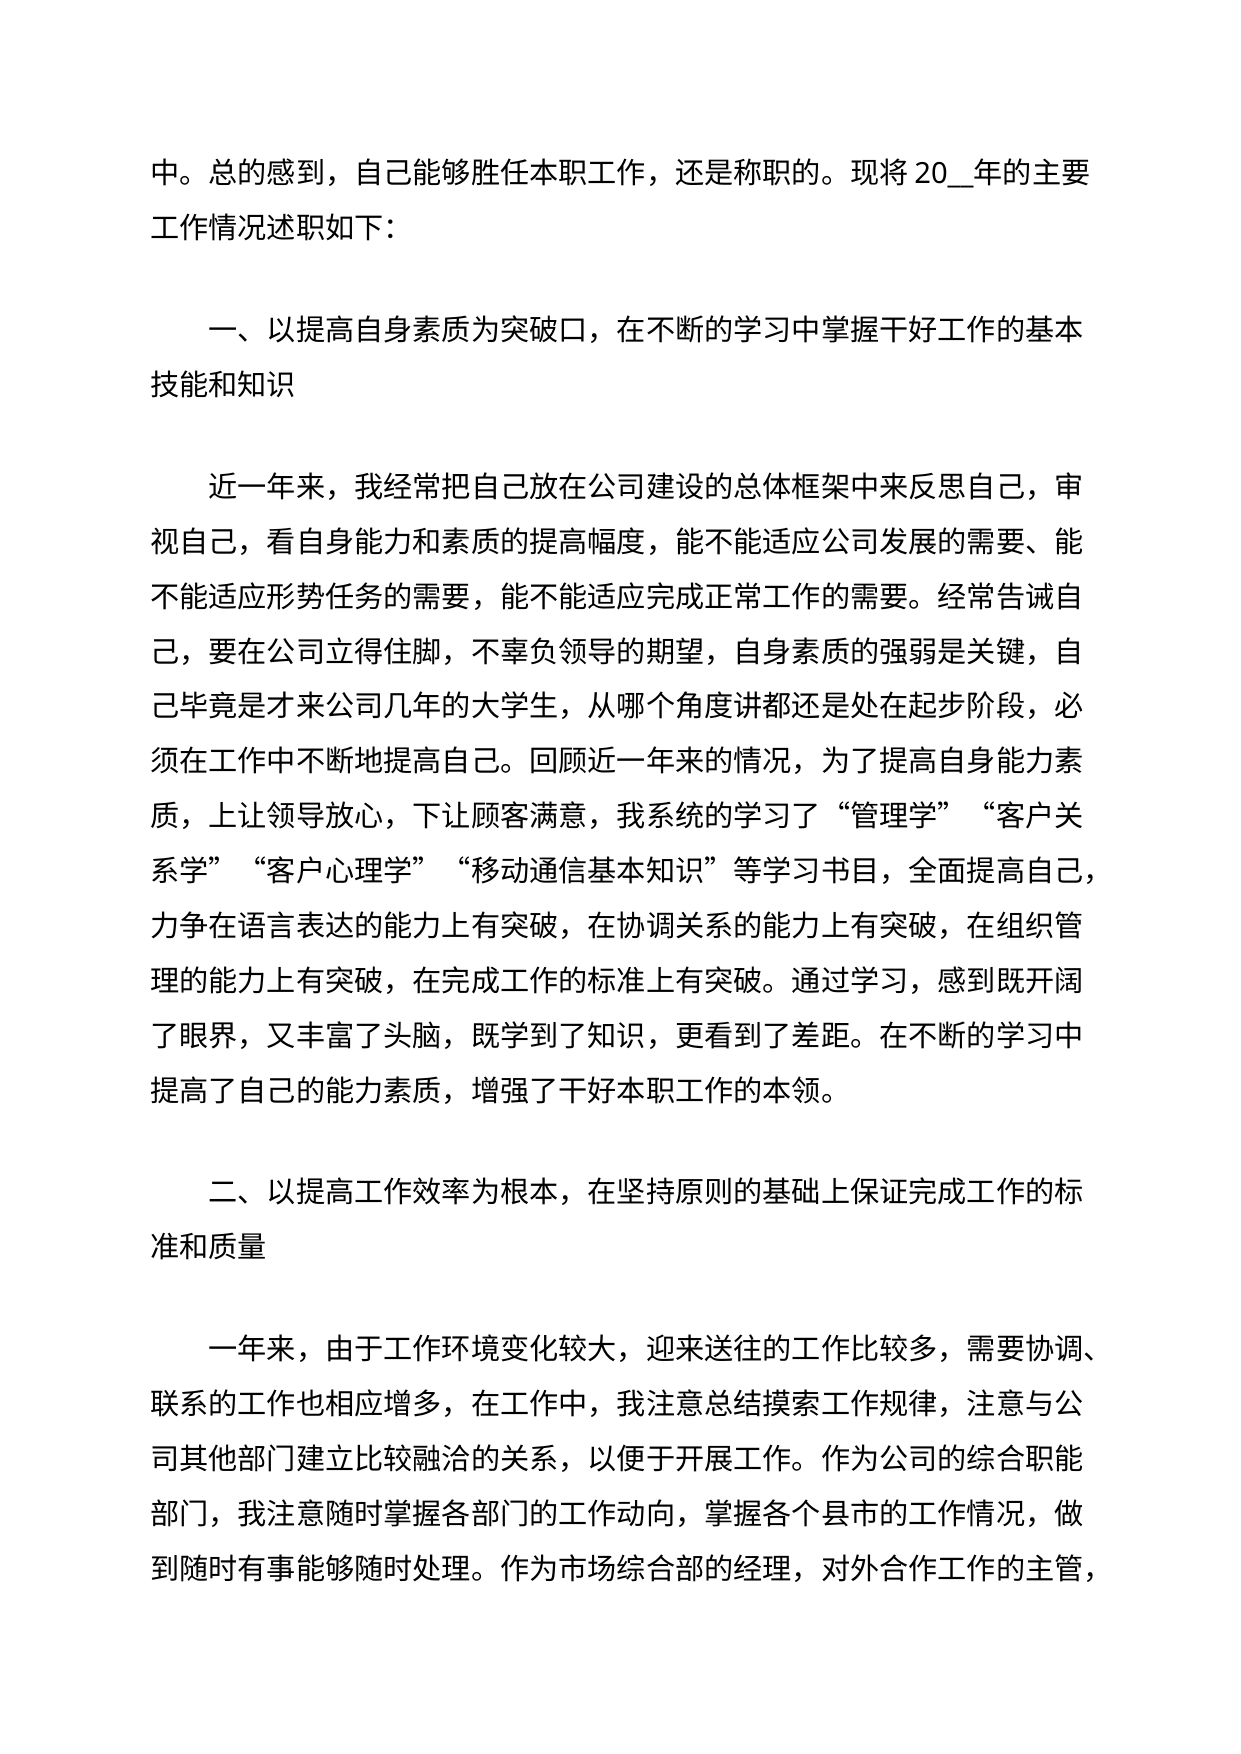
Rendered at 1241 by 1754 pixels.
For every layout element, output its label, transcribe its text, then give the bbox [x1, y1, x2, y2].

text 二、以提高工作效率为根本，在坚持原则的基础上保证完成工作的标准和质量 [150, 1169, 1090, 1266]
text 近一年来，我经常把自己放在公司建设的总体框架中来反思自己，审视自己，看自身能力和素质的提高幅度，能不能适应公司发展的需要、能不能适应形势任务的需要，能不能适应完成正常工作的需要。经常告诫自己，要在公司立得住脚，不辜负领导的期望，自身素质的强弱是关键，自己毕竟是才来公司几年的大学生，从哪个角度讲都还是处在起步阶段，必须在工作中不断地提高自己。回顾近一年来的情况，为了提高自身能力素质，上让领导放心，下让顾客满意，我系统的学习了“管理学”“客户关系学”“客户心理学”“移动通信基本知识”等学习书目，全面提高自己，力争在语言表达的能力上有突破，在协调关系的能力上有突破，在组织管理的能力上有突破，在完成工作的标准上有突破。通过学习，感到既开阔了眼界，又丰富了头脑，既学到了知识，更看到了差距。在不断的学习中提高了自己的能力素质，增强了干好本职工作的本领。 [150, 463, 1090, 1109]
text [150, 1326, 1090, 1588]
text 一、以提高自身素质为突破口，在不断的学习中掌握干好工作的基本技能和知识 [150, 307, 1090, 404]
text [150, 150, 1090, 247]
